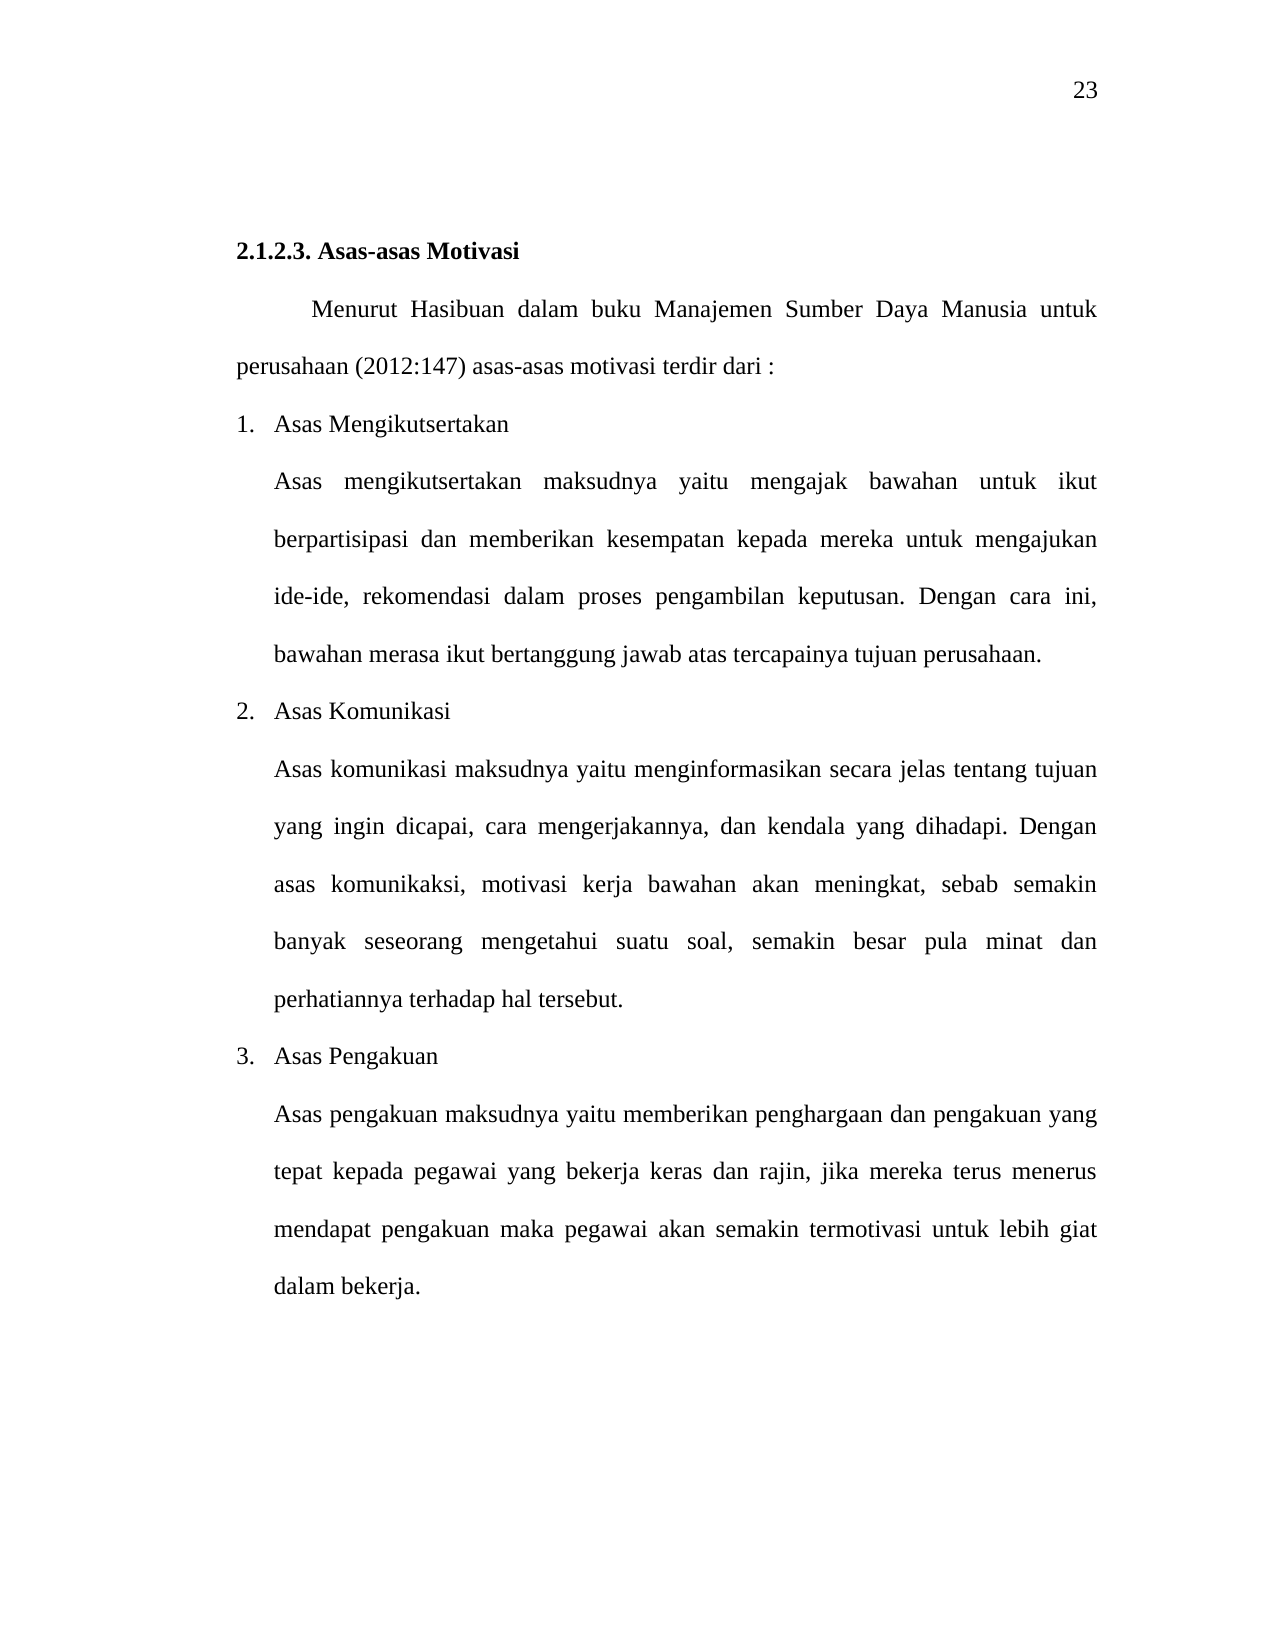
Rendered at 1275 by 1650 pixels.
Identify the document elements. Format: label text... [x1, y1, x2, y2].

list Asas mengikutsertakan maksudnya yaitu mengajak bawahan untuk ikut berpartisipasi dan memberikan kesempatan kepada mereka untuk mengajukan ide-ide, rekomendasi dalam proses pengambilan keputusan. Dengan cara ini, bawahan merasa ikut bertanggung jawab atas tercapainya tujuan perusahaan. [274, 466, 1098, 667]
list Asas Mengikutsertakan [236, 409, 1098, 437]
list Asas pengakuan maksudnya yaitu memberikan penghargaan dan pengakuan yang tepat kepada pegawai yang bekerja keras dan rajin, jika mereka terus menerus mendapat pengakuan maka pegawai akan semakin termotivasi untuk lebih giat dalam bekerja. [274, 1099, 1098, 1300]
text Menurut Hasibuan dalam buku Manajemen Sumber Daya Manusia untuk perusahaan (2012:147) asas-asas motivasi terdir dari : [236, 294, 1098, 380]
list Asas komunikasi maksudnya yaitu menginformasikan secara jelas tentang tujuan yang ingin dicapai, cara mengerjakannya, dan kendala yang dihadapi. Dengan asas komunikaksi, motivasi kerja bawahan akan meningkat, sebab semakin banyak seseorang mengetahui suatu soal, semakin besar pula minat dan perhatiannya terhadap hal tersebut. [274, 754, 1098, 1012]
text 2.1.2.3. Asas-asas Motivasi [236, 236, 1098, 265]
list Asas Komunikasi [236, 696, 1098, 725]
list Asas Pengakuan [236, 1041, 1098, 1070]
